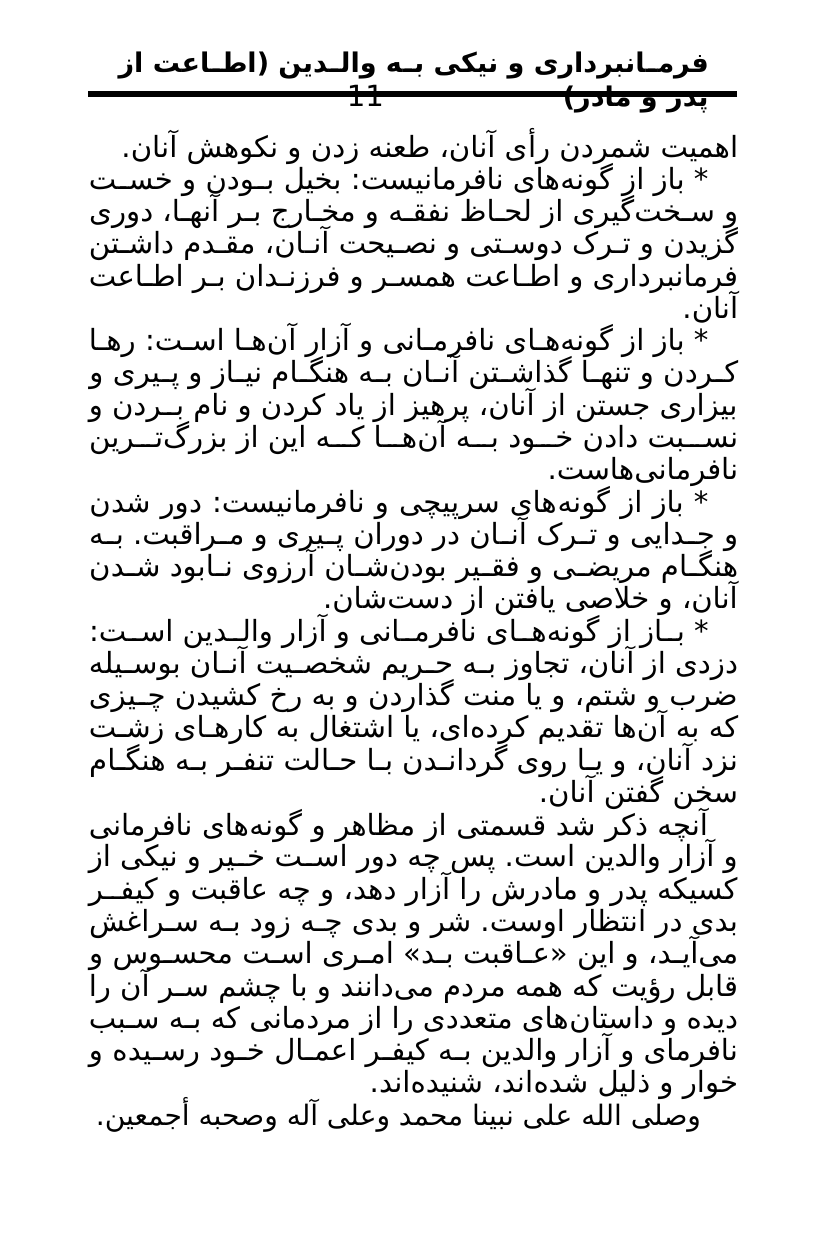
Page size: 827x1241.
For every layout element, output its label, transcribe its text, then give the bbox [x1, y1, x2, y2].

text * باز از گونه‌‌های سرپیچی و نافرمانیست: دور شدن و جدایی و ترک آنان در دوران پیری و مراقبت. به هنگام مریضی و فقیر بودن‌شان آرزوی نابود شدن آنان، و خلاصی یافتن از دست‌شان. [89, 486, 738, 616]
text وصلى الله على نبينا محمد وعلى آله وصحبه أجمعين. [89, 1100, 738, 1132]
text آنچه ذکر شد قسمتی از مظاهر و گونه‌‌‌های نافرمانی و آزار والدین است. پس چه دور است خیر و نیکی از کسیکه پدر و مادرش را آزار دهد، و چه عاقبت و کیفر بدی در انتظار اوست. شر و بدی چه زود به سراغش می‌آید، و این «عاقبت بد» امری است محسوس و قابل رؤیت که همه مردم می‌دانند و با چشم سر آن را دیده و داستان‌های متعددی را از مردمانی که به سبب نافرمای و آزار والدین به کیفر اعمال خود رسیده و خوار و ذلیل شده‌اند، شنیده‌اند. [89, 809, 738, 1100]
text * باز از گونه‌‌های نافرمانی و آزار آن‌ها است: رها کردن و تنها گذاشتن آنان به هنگام نیاز و پیری و بیزاری جستن از آنان، پرهیز از یاد کردن و نام بردن و نسبت دادن خود به آن‌ها که این از بزرگ‌ترین نافرمانی‌هاست. [89, 325, 738, 486]
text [89, 132, 738, 164]
text * باز از گونه‌‌های نافرمانیست: بخیل بودن و خست و سخت‌گیری از لحاظ نفقه و مخارج بر آنها، دوری گزیدن و ترک دوستی و نصیحت آنان، مقدم داشتن فرمانبرداری و اطاعت همسر و فرزندان بر اطاعت آنان. [89, 164, 738, 325]
text * باز از گونه‌‌های نافرمانی و آزار والدین است: دزدی از آنان، تجاوز به حریم شخصیت آنان بوسیله ضرب و شتم، و یا منت گذاردن و به رخ کشیدن چیزی که به آن‌ها تقدیم کرده‌ای، یا اشتغال به کار‌های زشت نزد آنان، و یا روی گرداندن با حالت تنفر به هنگام سخن گفتن آنان. [89, 616, 738, 809]
